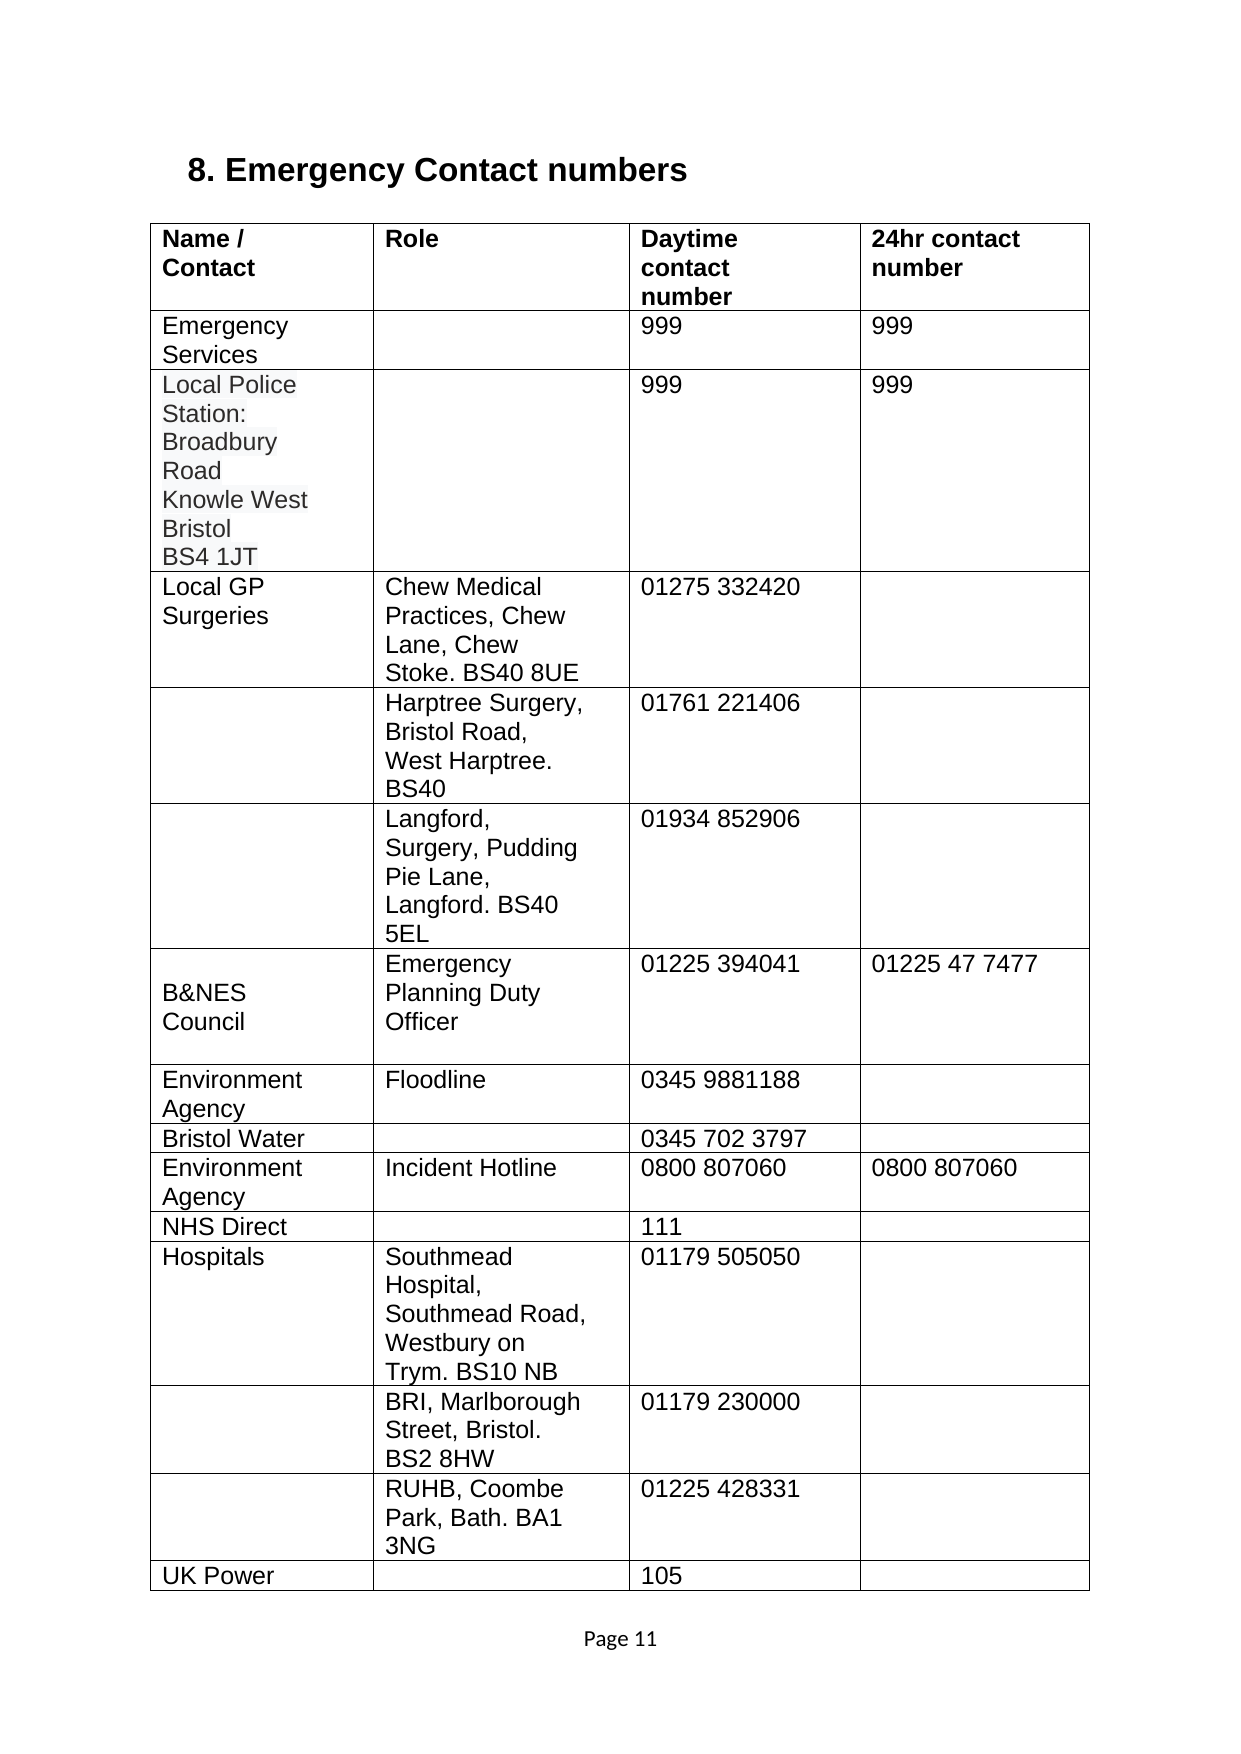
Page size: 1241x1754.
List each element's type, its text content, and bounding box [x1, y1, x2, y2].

table_cell 01225 47 7477 [861, 949, 1089, 1064]
table_cell [374, 1124, 629, 1152]
table_cell 0800 807060 [861, 1153, 1089, 1211]
table_cell [151, 688, 373, 803]
table_cell [861, 804, 1089, 948]
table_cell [151, 1561, 373, 1590]
table_cell Hospitals [151, 1242, 373, 1385]
table_cell 01275 332420 [630, 572, 860, 687]
table_cell [861, 1065, 1089, 1122]
table_cell Chew Medical Practices, Chew Lane, Chew Stoke. BS40 8UE [374, 572, 629, 687]
table_cell 01225 394041 [630, 949, 860, 1064]
table_cell 01761 221406 [630, 688, 860, 803]
table_cell Incident Hotline [374, 1153, 629, 1211]
table_cell 111 [630, 1212, 860, 1241]
table_cell NHS Direct [151, 1212, 373, 1241]
table_cell [374, 1212, 629, 1241]
subtitle Emergency Contact numbers [187, 150, 1090, 188]
table_cell 0345 9881188 [630, 1065, 860, 1122]
table_cell Local Police Station: Broadbury Road Knowle West Bristol BS4 1JT [151, 370, 373, 571]
table_cell [374, 370, 629, 571]
table_cell [861, 1124, 1089, 1152]
table_header Daytime contact number [630, 224, 860, 310]
table_cell BRI, Marlborough Street, Bristol. BS2 8HW [374, 1386, 629, 1473]
table_cell Southmead Hospital, Southmead Road, Westbury on Trym. BS10 NB [374, 1242, 629, 1385]
table_cell Emergency Planning Duty Officer [374, 949, 629, 1064]
table_cell 01179 505050 [630, 1242, 860, 1385]
table_cell Harptree Surgery, Bristol Road, West Harptree. BS40 [374, 688, 629, 803]
table_cell [861, 1561, 1089, 1590]
table_cell 999 [630, 311, 860, 369]
table_cell Environment Agency [151, 1153, 373, 1211]
table_cell Floodline [374, 1065, 629, 1122]
table_cell [861, 688, 1089, 803]
table_cell 01179 230000 [630, 1386, 860, 1473]
table_header Name / Contact [151, 224, 373, 310]
table_cell [374, 311, 629, 369]
table_cell [861, 1212, 1089, 1241]
table_cell B&NES Council [151, 949, 373, 1064]
table_cell [861, 1242, 1089, 1385]
table_cell Environment Agency [151, 1065, 373, 1122]
table_cell 0800 807060 [630, 1153, 860, 1211]
table_cell [151, 1474, 373, 1560]
table_cell 0345 702 3797 [630, 1124, 860, 1152]
table_header 24hr contact number [861, 224, 1089, 310]
table_cell 105 [630, 1561, 860, 1590]
table_cell Emergency Services [151, 311, 373, 369]
table_cell 01934 852906 [630, 804, 860, 948]
table_cell [151, 804, 373, 948]
table_cell Bristol Water [151, 1124, 373, 1152]
table_cell Local GP Surgeries [151, 572, 373, 687]
table_cell [151, 1386, 373, 1473]
table_cell 999 [861, 370, 1089, 571]
table_cell [861, 1386, 1089, 1473]
table_cell RUHB, Coombe Park, Bath. BA1 3NG [374, 1474, 629, 1560]
table_cell [374, 1561, 629, 1590]
table_cell [861, 572, 1089, 687]
table_cell [861, 1474, 1089, 1560]
table_header Role [374, 224, 629, 310]
table_cell 999 [630, 370, 860, 571]
table_cell 01225 428331 [630, 1474, 860, 1560]
table_cell Langford, Surgery, Pudding Pie Lane, Langford. BS40 5EL [374, 804, 629, 948]
table_cell 999 [861, 311, 1089, 369]
